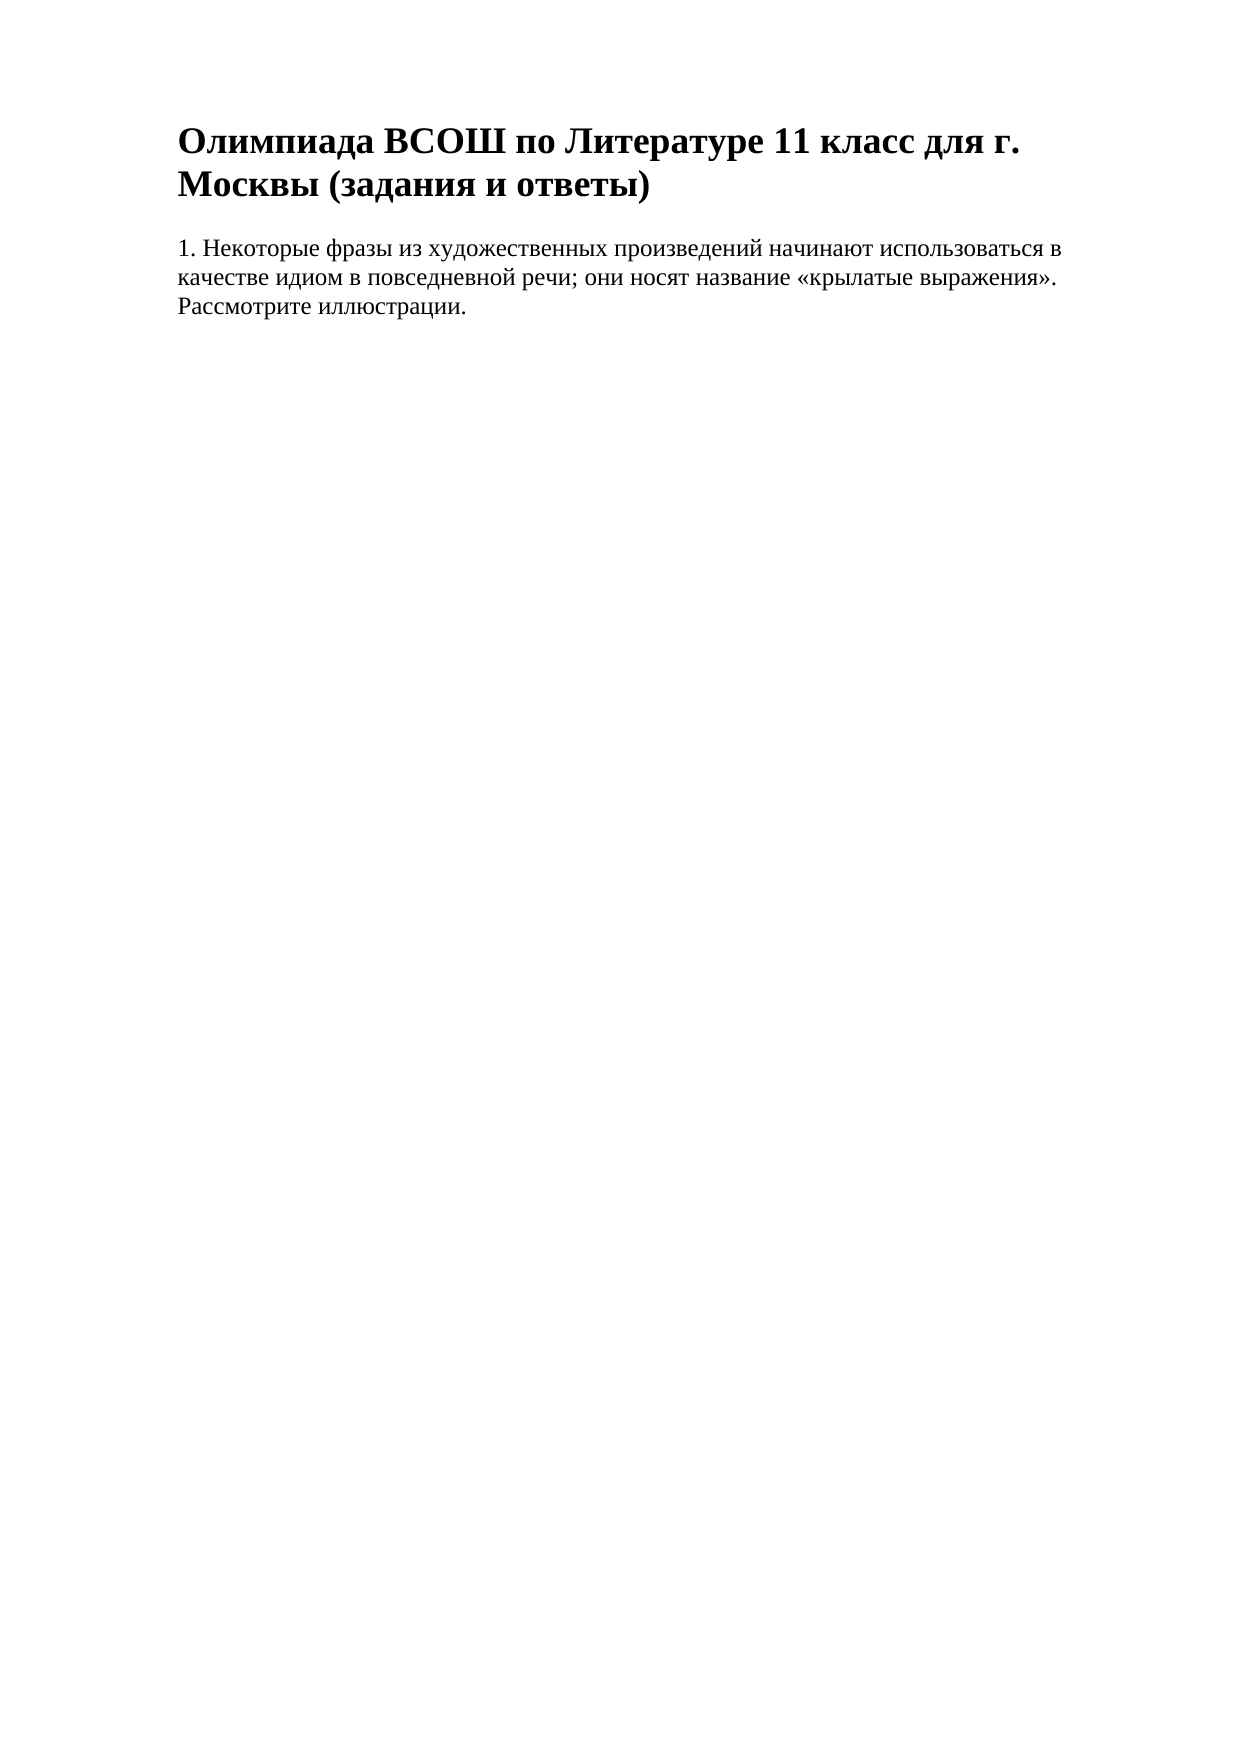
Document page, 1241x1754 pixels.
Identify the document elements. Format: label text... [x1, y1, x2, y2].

text 1. Некоторые фразы из художественных произведений начинают использоваться в качестве идиом в повседневной речи; они носят название «крылатые выражения». Рассмотрите иллюстрации. [177, 233, 1152, 320]
subtitle Олимпиада ВСОШ по Литературе 11 класс для г. Москвы (задания и ответы) [177, 118, 1152, 204]
